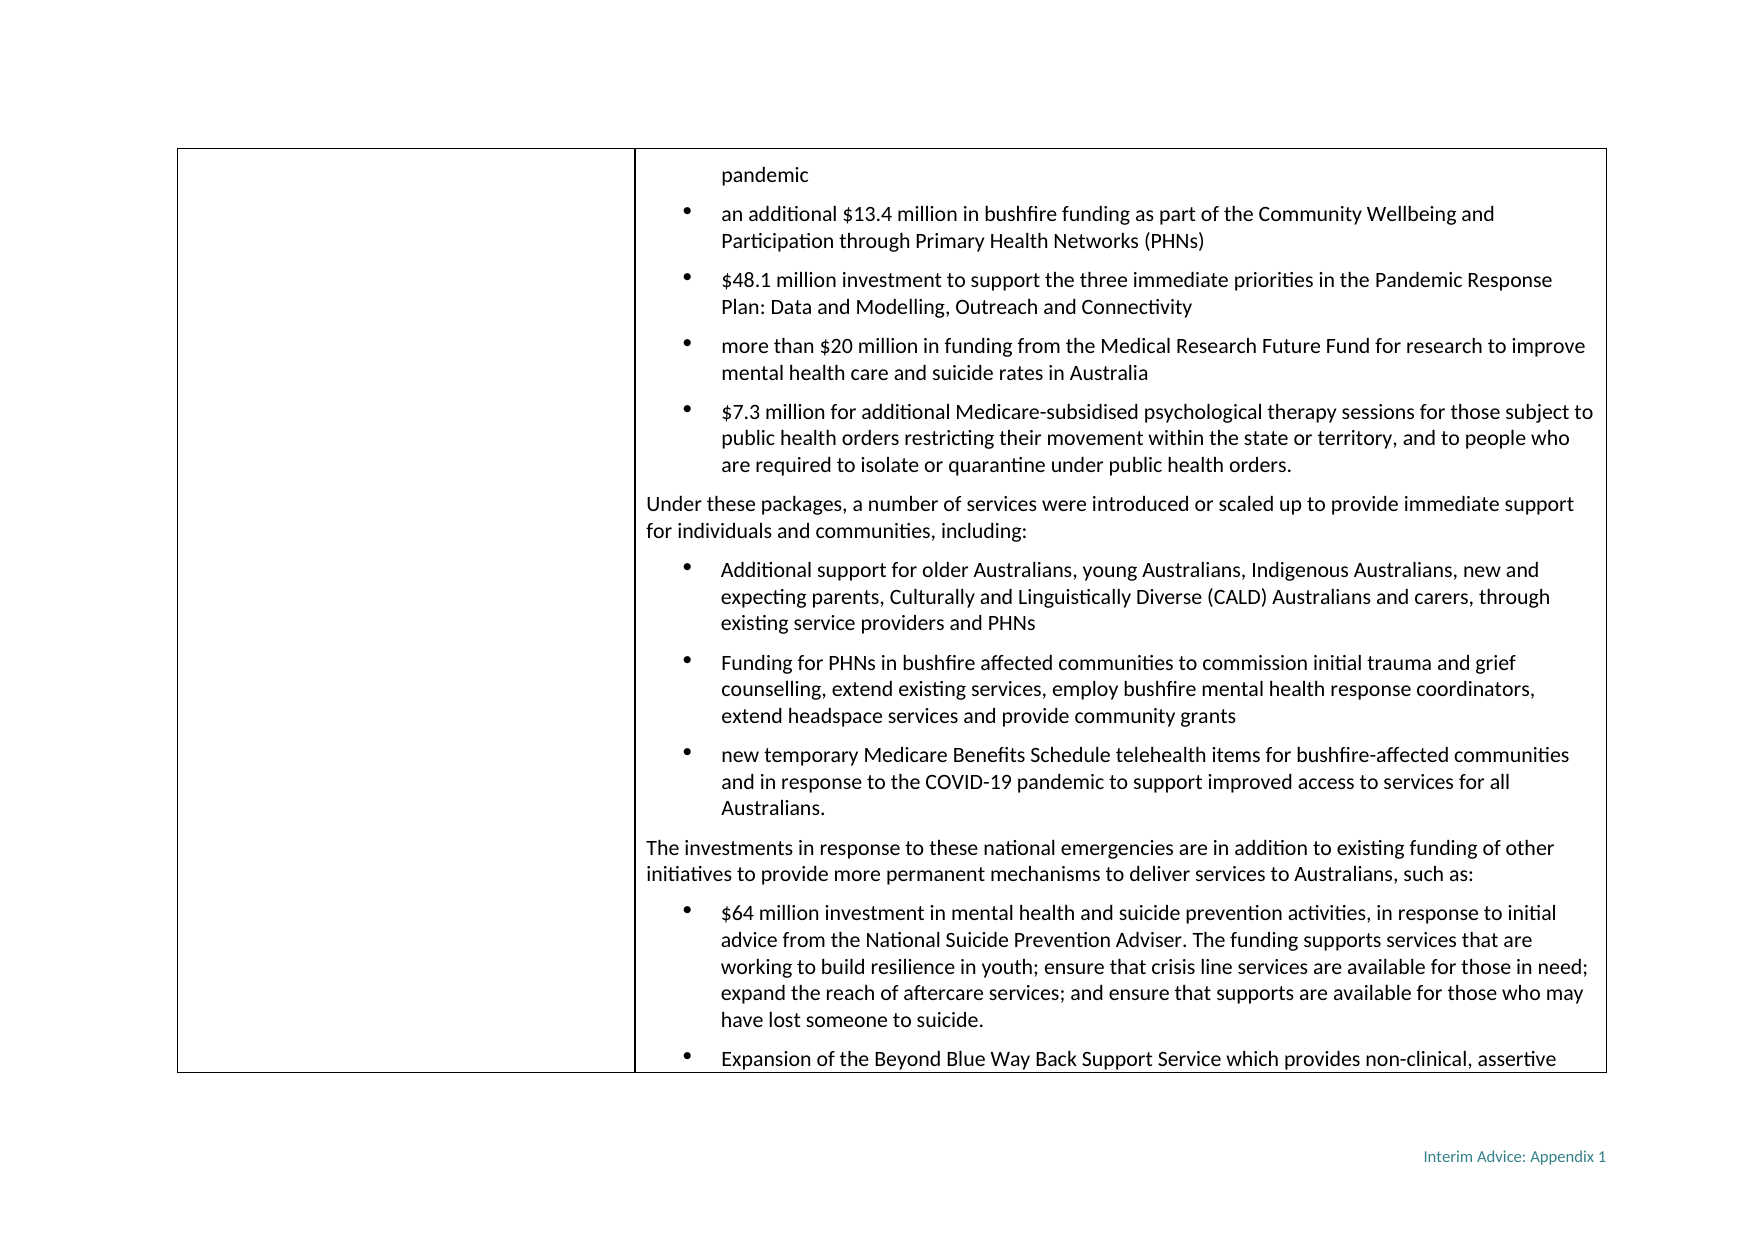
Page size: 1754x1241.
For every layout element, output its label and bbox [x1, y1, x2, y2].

table_cell [636, 149, 1606, 1072]
table_cell [178, 149, 634, 1072]
